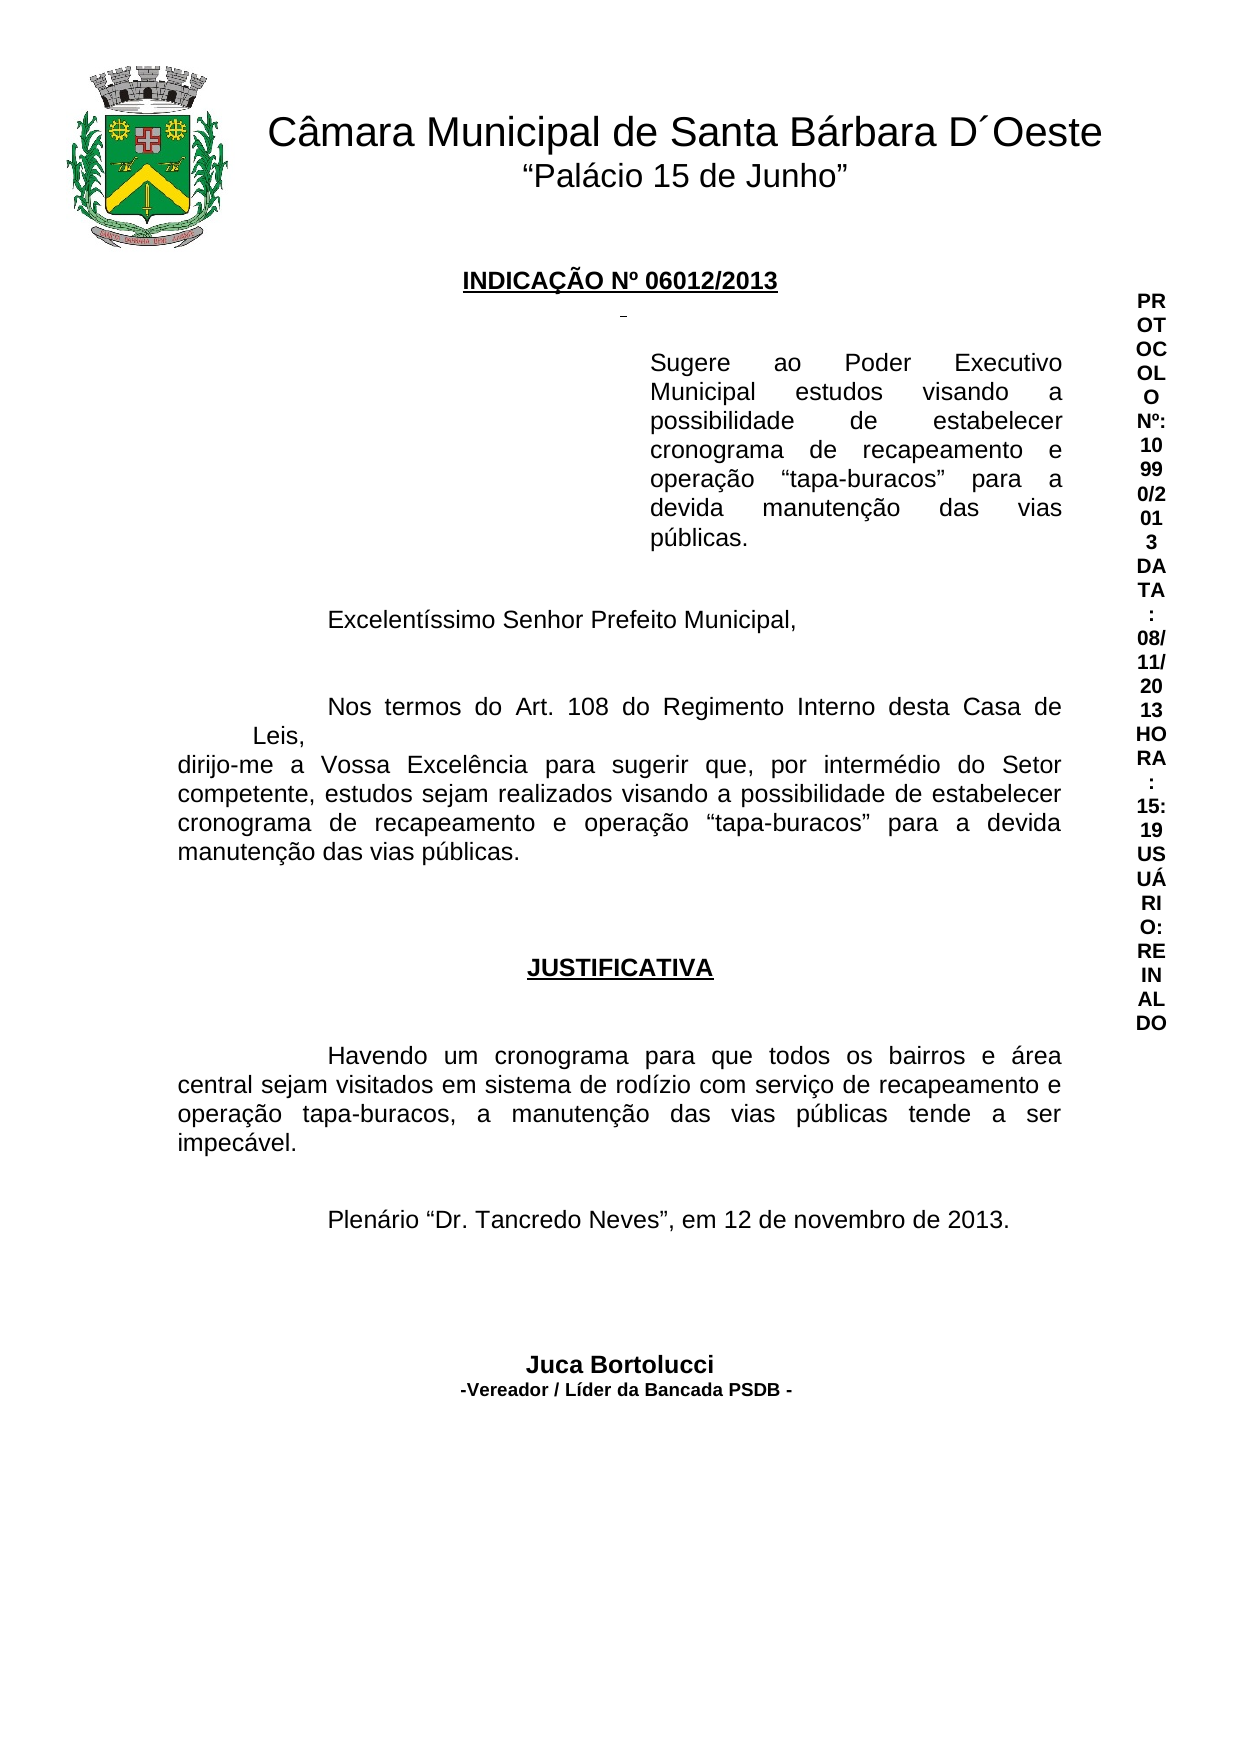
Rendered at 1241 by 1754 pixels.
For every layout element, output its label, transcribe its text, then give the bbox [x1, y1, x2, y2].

text JUSTIFICATIVA [177, 953, 1063, 982]
text -Vereador / Líder da Bancada PSDB - [177, 1379, 1063, 1401]
text Sugere ao Poder Executivo Municipal estudos visando a possibilidade de estabelecer cronograma de recapeamento e operação “tapa-buracos” para a devida manutenção das vias públicas. [650, 348, 1063, 551]
text Excelentíssimo Senhor Prefeito Municipal, [177, 604, 1063, 634]
title INDICAÇÃO Nº 06012/2013 [177, 266, 1063, 295]
text dirijo-me a Vossa Excelência para sugerir que, por intermédio do Setor competente, estudos sejam realizados visando a possibilidade de estabelecer cronograma de recapeamento e operação “tapa-buracos” para a devida manutenção das vias públicas. [177, 750, 1063, 866]
text Juca Bortolucci [177, 1350, 1063, 1379]
picture [66, 66, 235, 255]
text Havendo um cronograma para que todos os bairros e área central sejam visitados em sistema de rodízio com serviço de recapeamento e operação tapa-buracos, a manutenção das vias públicas tende a ser impecável. [177, 1041, 1063, 1157]
text Plenário “Dr. Tancredo Neves”, em 12 de novembro de 2013. [177, 1205, 1063, 1234]
text Nos termos do Art. 108 do Regimento Interno desta Casa de Leis, [252, 692, 1063, 750]
